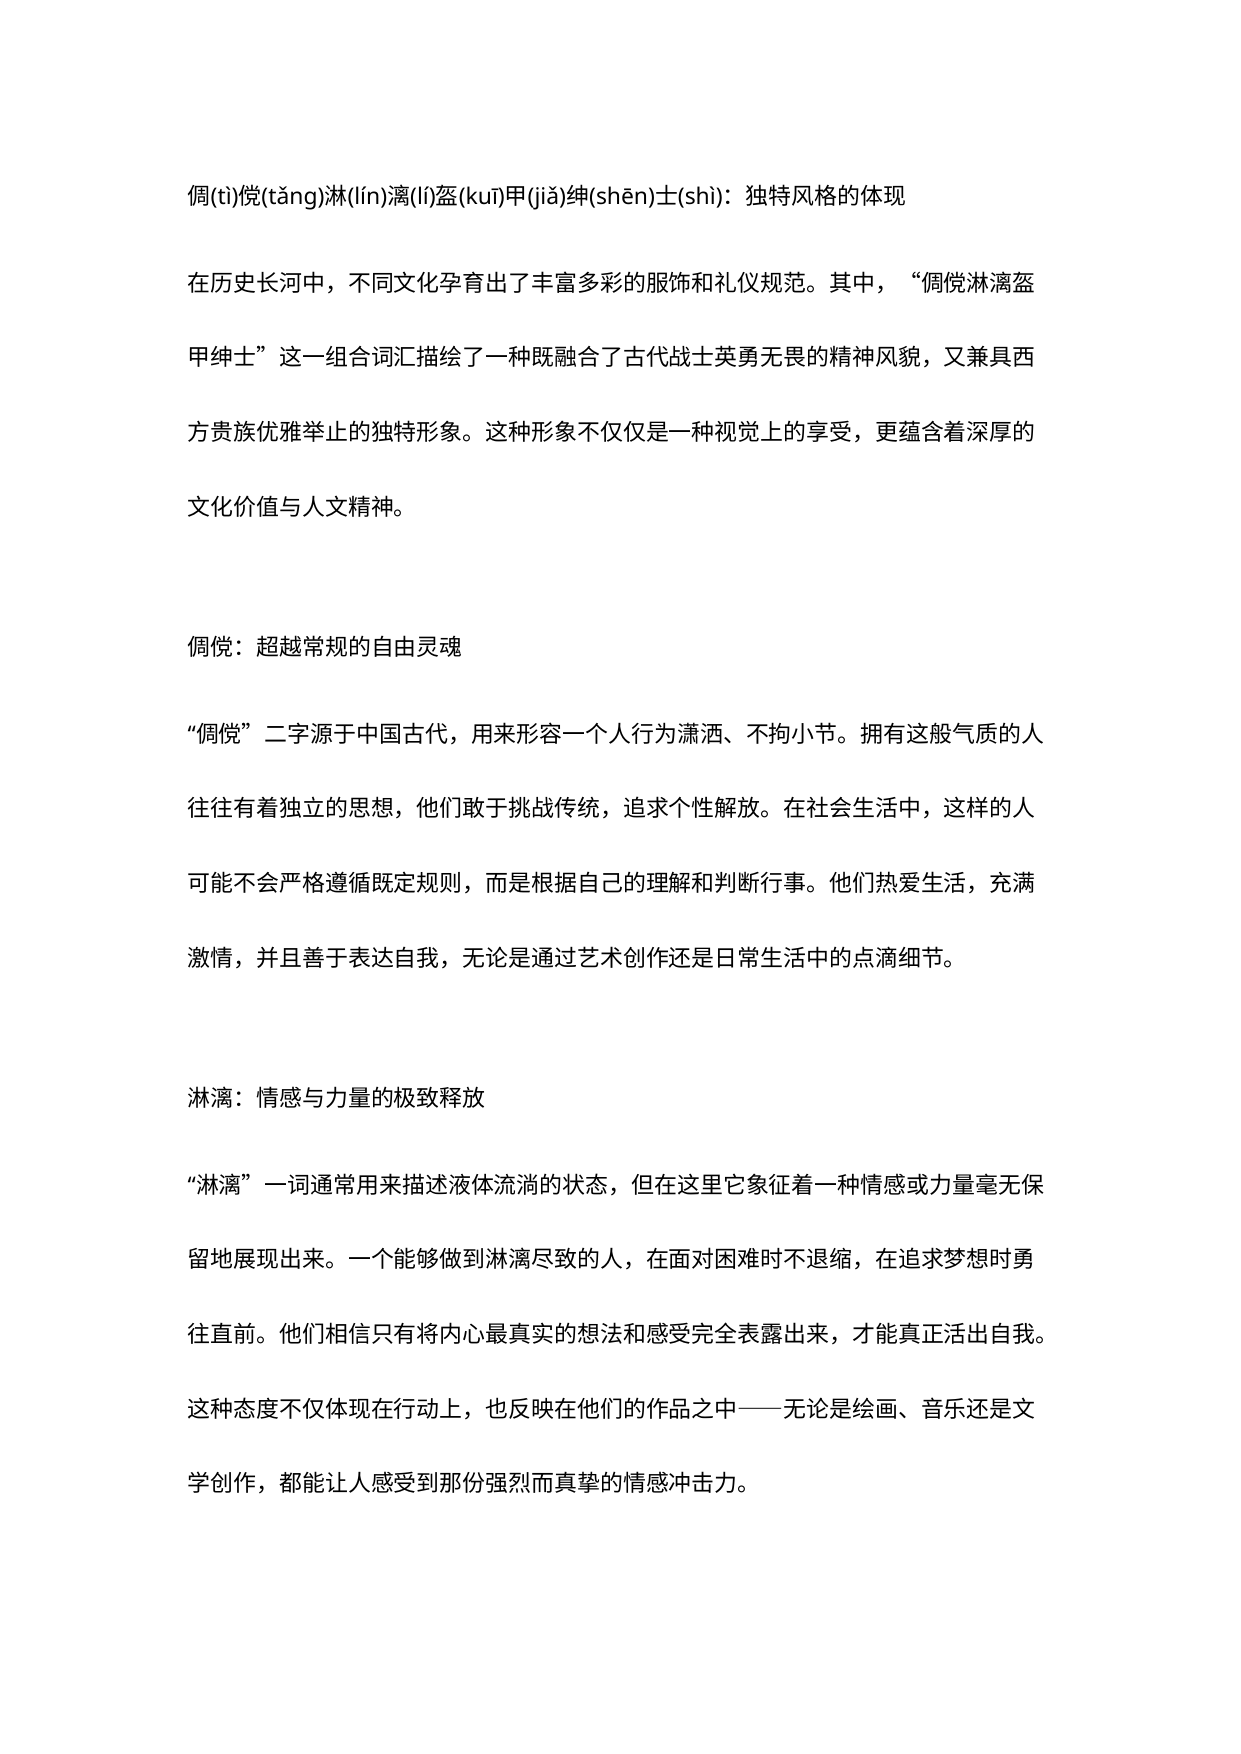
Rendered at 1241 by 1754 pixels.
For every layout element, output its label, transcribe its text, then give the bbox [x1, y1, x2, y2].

text “淋漓”一词通常用来描述液体流淌的状态，但在这里它象征着一种情感或力量毫无保留地展现出来。一个能够做到淋漓尽致的人，在面对困难时不退缩，在追求梦想时勇往直前。他们相信只有将内心最真实的想法和感受完全表露出来，才能真正活出自我。这种态度不仅体现在行动上，也反映在他们的作品之中——无论是绘画、音乐还是文学创作，都能让人感受到那份强烈而真挚的情感冲击力。 [187, 1151, 1053, 1514]
text “倜傥”二字源于中国古代，用来形容一个人行为潇洒、不拘小节。拥有这般气质的人往往有着独立的思想，他们敢于挑战传统，追求个性解放。在社会生活中，这样的人可能不会严格遵循既定规则，而是根据自己的理解和判断行事。他们热爱生活，充满激情，并且善于表达自我，无论是通过艺术创作还是日常生活中的点滴细节。 [187, 700, 1053, 989]
text 在历史长河中，不同文化孕育出了丰富多彩的服饰和礼仪规范。其中，“倜傥淋漓盔甲绅士”这一组合词汇描绘了一种既融合了古代战士英勇无畏的精神风貌，又兼具西方贵族优雅举止的独特形象。这种形象不仅仅是一种视觉上的享受，更蕴含着深厚的文化价值与人文精神。 [187, 249, 1053, 538]
text 倜(tì)傥(tǎng)淋(lín)漓(lí)盔(kuī)甲(jiǎ)绅(shēn)士(shì)：独特风格的体现 [187, 162, 1053, 227]
text 倜傥：超越常规的自由灵魂 [187, 613, 1053, 678]
text 淋漓：情感与力量的极致释放 [187, 1064, 1053, 1129]
